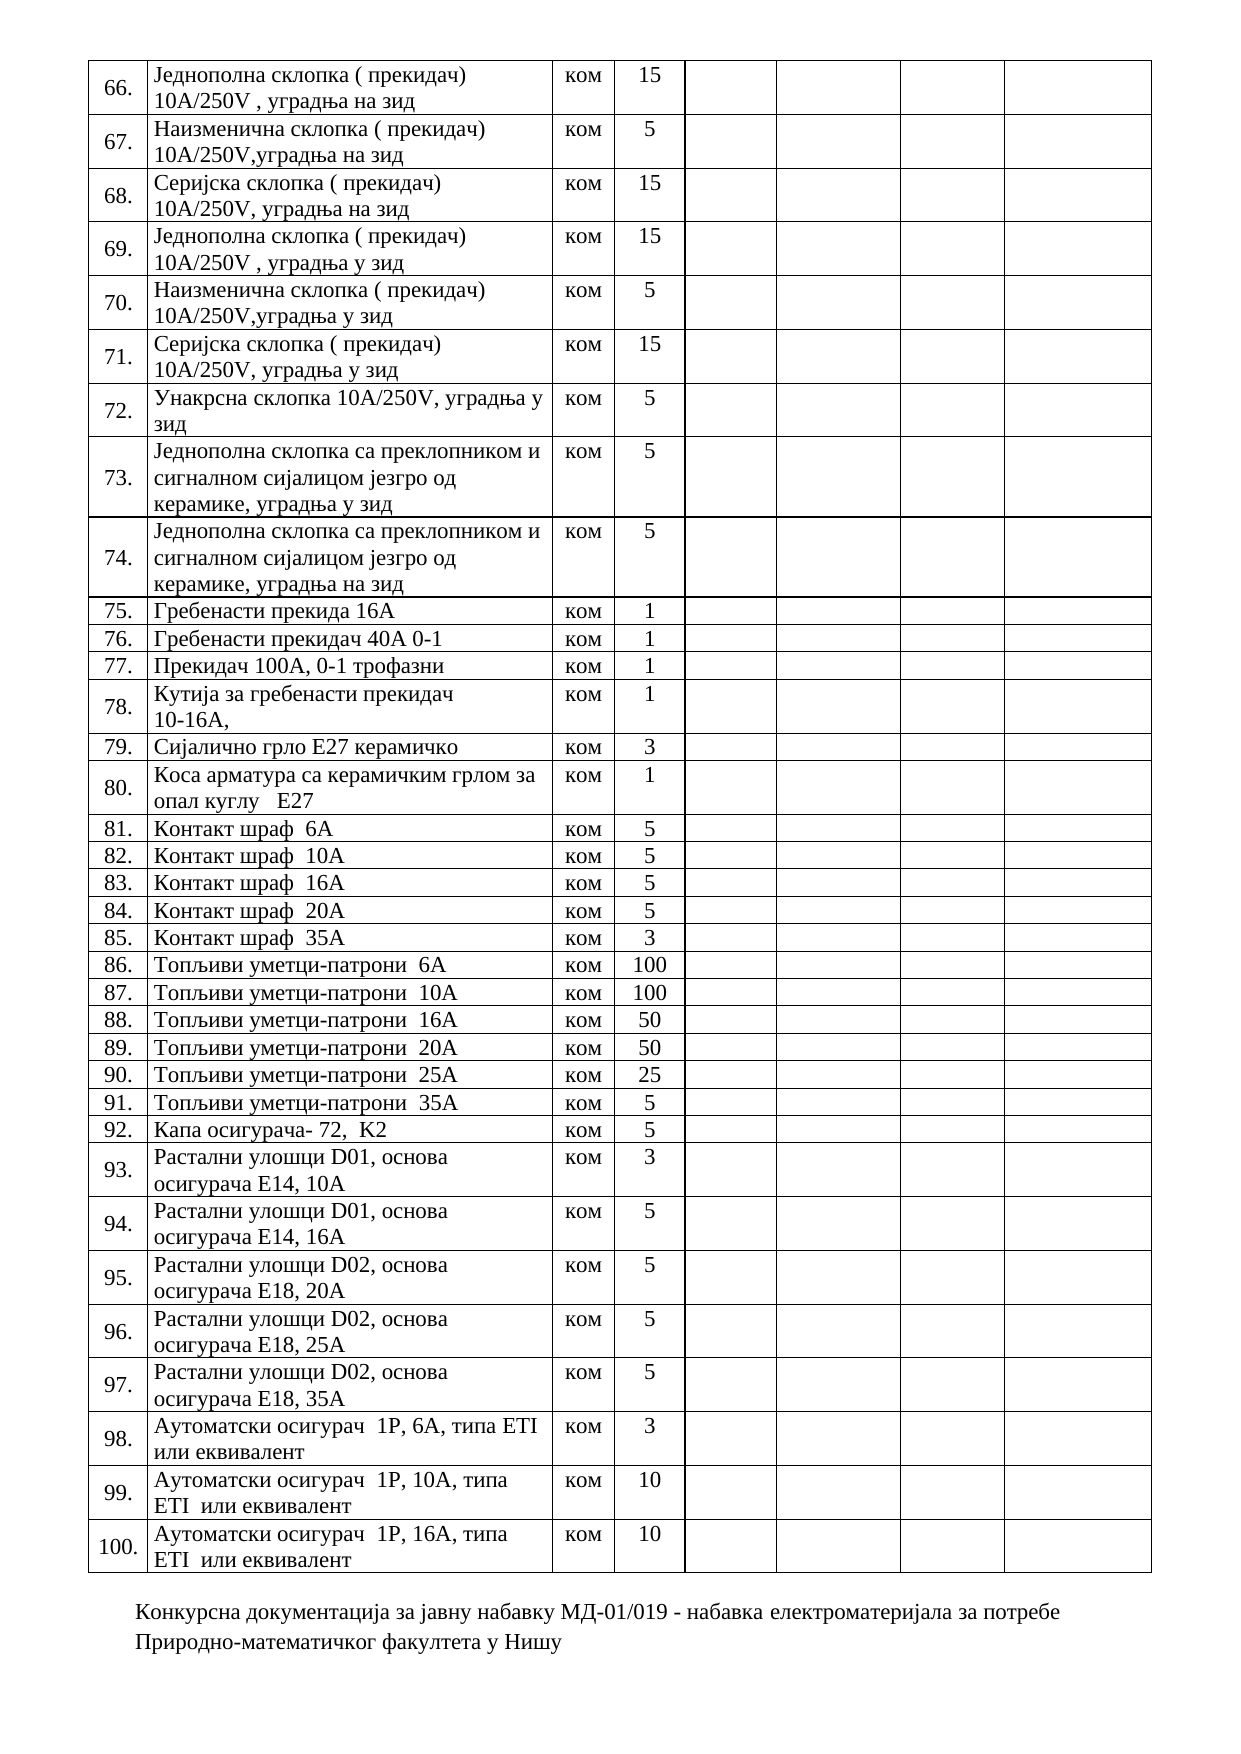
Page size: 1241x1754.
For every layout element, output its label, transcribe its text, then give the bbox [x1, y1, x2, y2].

table_cell Прекидач 100А, 0-1 трофазни [148, 652, 552, 679]
table_cell ком [553, 1006, 614, 1033]
table_cell [901, 1061, 1004, 1087]
table_cell [686, 897, 776, 923]
table_cell 10 [615, 1466, 684, 1518]
table_cell [1005, 625, 1151, 651]
table_cell [901, 115, 1004, 167]
table_cell 70. [89, 276, 147, 329]
table_cell 71. [89, 330, 147, 382]
table_cell 25 [615, 1061, 684, 1087]
table_cell 66. [89, 61, 147, 114]
table_cell [686, 1034, 776, 1060]
table_cell [686, 924, 776, 951]
table_cell 88. [89, 1006, 147, 1033]
table_cell [901, 897, 1004, 923]
table_cell Једнополна склопка са преклопником и сигналном сијалицом језгро од керамике, уградња у зид [148, 437, 552, 516]
table_cell [777, 1466, 900, 1518]
table_cell 67. [89, 115, 147, 167]
table_cell [777, 1061, 900, 1087]
table_cell [1005, 384, 1151, 436]
table_cell Коса арматура са керамичким грлом за опал куглу Е27 [148, 761, 552, 813]
table_cell ком [553, 1412, 614, 1465]
table_cell 69. [89, 222, 147, 275]
table_cell 5 [615, 869, 684, 896]
table_cell 5 [615, 276, 684, 329]
table_cell 78. [89, 680, 147, 732]
table_cell ком [553, 1061, 614, 1087]
table_cell ком [553, 734, 614, 760]
table_cell [901, 625, 1004, 651]
table_cell 93. [89, 1143, 147, 1196]
table_cell [901, 680, 1004, 732]
table_cell [1005, 1305, 1151, 1357]
table_cell [777, 761, 900, 813]
table_cell [901, 952, 1004, 978]
table_cell [686, 869, 776, 896]
table_cell 50 [615, 1034, 684, 1060]
table_cell [1005, 1412, 1151, 1465]
table_cell ком [553, 1305, 614, 1357]
table_cell [901, 815, 1004, 841]
table_cell [1005, 1466, 1151, 1518]
table_cell Растални улошци D01, основа осигурача Е14, 16А [148, 1197, 552, 1250]
table_cell Растални улошци D02, основа осигурача Е18, 35А [148, 1358, 552, 1411]
table_cell [901, 734, 1004, 760]
table_cell [777, 869, 900, 896]
table_cell ком [553, 437, 614, 516]
table_cell [686, 734, 776, 760]
table_cell ком [553, 276, 614, 329]
table_cell [1005, 1116, 1151, 1142]
table_cell [686, 384, 776, 436]
table_cell 5 [615, 518, 684, 596]
table_cell [1005, 1251, 1151, 1303]
table_cell Топљиви уметци-патрони 10А [148, 979, 552, 1005]
table_cell [777, 652, 900, 679]
table_cell [1005, 61, 1151, 114]
table_cell [901, 1251, 1004, 1303]
table_cell [686, 815, 776, 841]
table_cell [686, 598, 776, 624]
table_cell 1 [615, 680, 684, 732]
table_cell [901, 652, 1004, 679]
table_cell [1005, 952, 1151, 978]
table_cell [686, 652, 776, 679]
table_cell 5 [615, 115, 684, 167]
table_cell Топљиви уметци-патрони 6А [148, 952, 552, 978]
table_cell [1005, 869, 1151, 896]
table_cell [686, 1089, 776, 1115]
table_cell 86. [89, 952, 147, 978]
table_cell 75. [89, 598, 147, 624]
table_cell Аутоматски осигурач 1P, 6А, типа ETI или еквивалент [148, 1412, 552, 1465]
table_cell Топљиви уметци-патрони 35А [148, 1089, 552, 1115]
table_cell [901, 761, 1004, 813]
table_cell 5 [615, 897, 684, 923]
table_cell [777, 1358, 900, 1411]
table_cell [686, 625, 776, 651]
table_cell [1005, 1006, 1151, 1033]
table_cell 85. [89, 924, 147, 951]
table_cell 3 [615, 1143, 684, 1196]
table_cell [777, 1116, 900, 1142]
table_cell [1005, 1197, 1151, 1250]
table_cell [901, 437, 1004, 516]
table_cell 5 [615, 437, 684, 516]
table_cell ком [553, 869, 614, 896]
table_cell [686, 1251, 776, 1303]
table_cell ком [553, 897, 614, 923]
table_cell [901, 518, 1004, 596]
table_cell [686, 276, 776, 329]
table_cell [901, 1116, 1004, 1142]
table_cell 80. [89, 761, 147, 813]
table_cell Контакт шраф 6А [148, 815, 552, 841]
table_cell [901, 1305, 1004, 1357]
table_cell 98. [89, 1412, 147, 1465]
table_cell Сијалично грло Е27 керамичко [148, 734, 552, 760]
table_cell ком [553, 222, 614, 275]
table_cell [1005, 1034, 1151, 1060]
table_cell 1 [615, 625, 684, 651]
table_cell Растални улошци D02, основа осигурача Е18, 25А [148, 1305, 552, 1357]
table_cell 15 [615, 330, 684, 382]
table_cell [777, 1251, 900, 1303]
table_cell Једнополна склопка ( прекидач) 10А/250V , уградња на зид [148, 61, 552, 114]
table_cell 5 [615, 1116, 684, 1142]
table_cell [901, 276, 1004, 329]
table_cell 100 [615, 952, 684, 978]
table_cell [1005, 222, 1151, 275]
table_cell [686, 1305, 776, 1357]
table_cell 97. [89, 1358, 147, 1411]
table_cell [901, 61, 1004, 114]
table_cell 72. [89, 384, 147, 436]
table_cell ком [553, 625, 614, 651]
table_cell ком [553, 761, 614, 813]
table_cell [686, 330, 776, 382]
table_cell Контакт шраф 35А [148, 924, 552, 951]
table_cell ком [553, 680, 614, 732]
table_cell Аутоматски осигурач 1P, 10А, типа ETI или еквивалент [148, 1466, 552, 1518]
table_cell [1005, 437, 1151, 516]
table_cell 68. [89, 169, 147, 221]
table_cell 94. [89, 1197, 147, 1250]
table_cell Топљиви уметци-патрони 20А [148, 1034, 552, 1060]
table_cell [777, 842, 900, 868]
table_cell [686, 169, 776, 221]
table_cell ком [553, 1116, 614, 1142]
table_cell 5 [615, 1358, 684, 1411]
table_cell [777, 625, 900, 651]
table_cell ком [553, 1520, 614, 1572]
table_cell [901, 1143, 1004, 1196]
table_cell [777, 222, 900, 275]
table_cell [1005, 169, 1151, 221]
table_cell [1005, 761, 1151, 813]
table_cell [1005, 842, 1151, 868]
table_cell [1005, 680, 1151, 732]
table_cell [686, 680, 776, 732]
table_cell 5 [615, 384, 684, 436]
table_cell Топљиви уметци-патрони 25А [148, 1061, 552, 1087]
table_cell ком [553, 1143, 614, 1196]
table_cell 96. [89, 1305, 147, 1357]
table_cell 1 [615, 598, 684, 624]
table_cell Кутија за гребенасти прекидач 10-16A, [148, 680, 552, 732]
table_cell [1005, 1520, 1151, 1572]
table_cell [777, 115, 900, 167]
table_cell ком [553, 979, 614, 1005]
table_cell [777, 1143, 900, 1196]
table_cell [686, 222, 776, 275]
table_cell [777, 1034, 900, 1060]
table_cell [1005, 598, 1151, 624]
table_cell [686, 979, 776, 1005]
table_cell [777, 518, 900, 596]
table_cell Гребенасти прекидач 40А 0-1 [148, 625, 552, 651]
table_cell 5 [615, 1197, 684, 1250]
table_cell Контакт шраф 10А [148, 842, 552, 868]
table_cell ком [553, 924, 614, 951]
table_cell [686, 1197, 776, 1250]
table_cell 79. [89, 734, 147, 760]
table_cell 15 [615, 222, 684, 275]
table_cell [777, 734, 900, 760]
table_cell Контакт шраф 16А [148, 869, 552, 896]
table_cell [901, 1520, 1004, 1572]
table_cell [777, 1006, 900, 1033]
table_cell Серијска склопка ( прекидач) 10А/250V, уградња у зид [148, 330, 552, 382]
table_cell [1005, 652, 1151, 679]
table_cell [1005, 276, 1151, 329]
table_cell [1005, 734, 1151, 760]
table_cell [686, 1412, 776, 1465]
table_cell ком [553, 1251, 614, 1303]
table_cell [686, 61, 776, 114]
table_cell [686, 1143, 776, 1196]
table_cell ком [553, 1089, 614, 1115]
table_cell ком [553, 815, 614, 841]
table_cell [1005, 1089, 1151, 1115]
table_cell [1005, 815, 1151, 841]
table_cell 83. [89, 869, 147, 896]
table_cell [901, 169, 1004, 221]
table_cell 3 [615, 734, 684, 760]
table_cell [901, 1089, 1004, 1115]
table_cell [777, 897, 900, 923]
table_cell [777, 1305, 900, 1357]
table_cell [777, 680, 900, 732]
table_cell [686, 1061, 776, 1087]
table_cell ком [553, 842, 614, 868]
table_cell ком [553, 169, 614, 221]
table_cell [777, 276, 900, 329]
table_cell [686, 437, 776, 516]
table_cell [1005, 924, 1151, 951]
table_cell [1005, 518, 1151, 596]
table_cell [777, 924, 900, 951]
table_cell Гребенасти прекида 16А [148, 598, 552, 624]
table_cell 73. [89, 437, 147, 516]
table_cell 3 [615, 924, 684, 951]
table_cell 95. [89, 1251, 147, 1303]
table_cell 10 [615, 1520, 684, 1572]
table_cell [686, 1466, 776, 1518]
table_cell [777, 815, 900, 841]
table_cell [1005, 897, 1151, 923]
table_cell ком [553, 1034, 614, 1060]
table_cell [686, 1520, 776, 1572]
table_cell ком [553, 1358, 614, 1411]
table_cell [777, 1520, 900, 1572]
table_cell ком [553, 518, 614, 596]
table_cell 5 [615, 1305, 684, 1357]
table_cell [1005, 115, 1151, 167]
table_cell Аутоматски осигурач 1P, 16А, типа ETI или еквивалент [148, 1520, 552, 1572]
table_cell 74. [89, 518, 147, 596]
table_cell [686, 952, 776, 978]
table_cell ком [553, 330, 614, 382]
table_cell [686, 115, 776, 167]
table_cell [901, 598, 1004, 624]
table_cell 99. [89, 1466, 147, 1518]
table_cell 100 [615, 979, 684, 1005]
table_cell Растални улошци D02, основа осигурача Е18, 20А [148, 1251, 552, 1303]
table_cell 89. [89, 1034, 147, 1060]
table_cell Серијска склопка ( прекидач) 10А/250V, уградња на зид [148, 169, 552, 221]
table_cell [1005, 1143, 1151, 1196]
table_cell [777, 598, 900, 624]
table_cell 1 [615, 652, 684, 679]
table_cell [1005, 1061, 1151, 1087]
table_cell 5 [615, 1251, 684, 1303]
table_cell [686, 842, 776, 868]
table_cell Топљиви уметци-патрони 16А [148, 1006, 552, 1033]
table_cell [777, 1412, 900, 1465]
table_cell 50 [615, 1006, 684, 1033]
table_cell [901, 842, 1004, 868]
table_cell [777, 384, 900, 436]
table_cell [901, 330, 1004, 382]
table_cell ком [553, 652, 614, 679]
table_cell [901, 1466, 1004, 1518]
table_cell [901, 1034, 1004, 1060]
table_cell [901, 1197, 1004, 1250]
table_cell 5 [615, 842, 684, 868]
table_cell Капа осигурача- 72, K2 [148, 1116, 552, 1142]
table_cell Једнополна склопка ( прекидач) 10А/250V , уградња у зид [148, 222, 552, 275]
table_cell Контакт шраф 20А [148, 897, 552, 923]
table_cell ком [553, 598, 614, 624]
table_cell 100. [89, 1520, 147, 1572]
table_cell 92. [89, 1116, 147, 1142]
table_cell 91. [89, 1089, 147, 1115]
table_cell [686, 1116, 776, 1142]
table_cell [777, 330, 900, 382]
table_cell Наизменична склопка ( прекидач) 10А/250V,уградња на зид [148, 115, 552, 167]
table_cell 5 [615, 1089, 684, 1115]
table_cell [777, 1089, 900, 1115]
table_cell Једнополна склопка са преклопником и сигналном сијалицом језгро од керамике, уградња на зид [148, 518, 552, 596]
table_cell [901, 869, 1004, 896]
table_cell ком [553, 952, 614, 978]
table_cell 76. [89, 625, 147, 651]
table_cell [777, 437, 900, 516]
table_cell [777, 952, 900, 978]
table_cell 81. [89, 815, 147, 841]
table_cell [1005, 330, 1151, 382]
table_cell [1005, 979, 1151, 1005]
table_cell [901, 1358, 1004, 1411]
table_cell 5 [615, 815, 684, 841]
table_cell 15 [615, 61, 684, 114]
table_cell Унакрснa склопка 10А/250V, уградња у зид [148, 384, 552, 436]
table_cell ком [553, 1466, 614, 1518]
table_cell [901, 924, 1004, 951]
table_cell Наизменична склопка ( прекидач) 10А/250V,уградња у зид [148, 276, 552, 329]
table_cell 77. [89, 652, 147, 679]
table_cell [901, 222, 1004, 275]
table_cell Растални улошци D01, основа осигурача Е14, 10А [148, 1143, 552, 1196]
table_cell 82. [89, 842, 147, 868]
table_cell [901, 1412, 1004, 1465]
table_cell 84. [89, 897, 147, 923]
table_cell ком [553, 115, 614, 167]
table_cell ком [553, 1197, 614, 1250]
table_cell 87. [89, 979, 147, 1005]
table_cell [686, 518, 776, 596]
table_cell [777, 979, 900, 1005]
table_cell 1 [615, 761, 684, 813]
table_cell [1005, 1358, 1151, 1411]
table_cell [777, 1197, 900, 1250]
table_cell [686, 1358, 776, 1411]
table_cell [777, 169, 900, 221]
table_cell 90. [89, 1061, 147, 1087]
table_cell [901, 384, 1004, 436]
table_cell [901, 1006, 1004, 1033]
table_cell ком [553, 61, 614, 114]
table_cell [901, 979, 1004, 1005]
table_cell 15 [615, 169, 684, 221]
table_cell 3 [615, 1412, 684, 1465]
table_cell [686, 761, 776, 813]
table_cell [686, 1006, 776, 1033]
table_cell [777, 61, 900, 114]
table_cell ком [553, 384, 614, 436]
